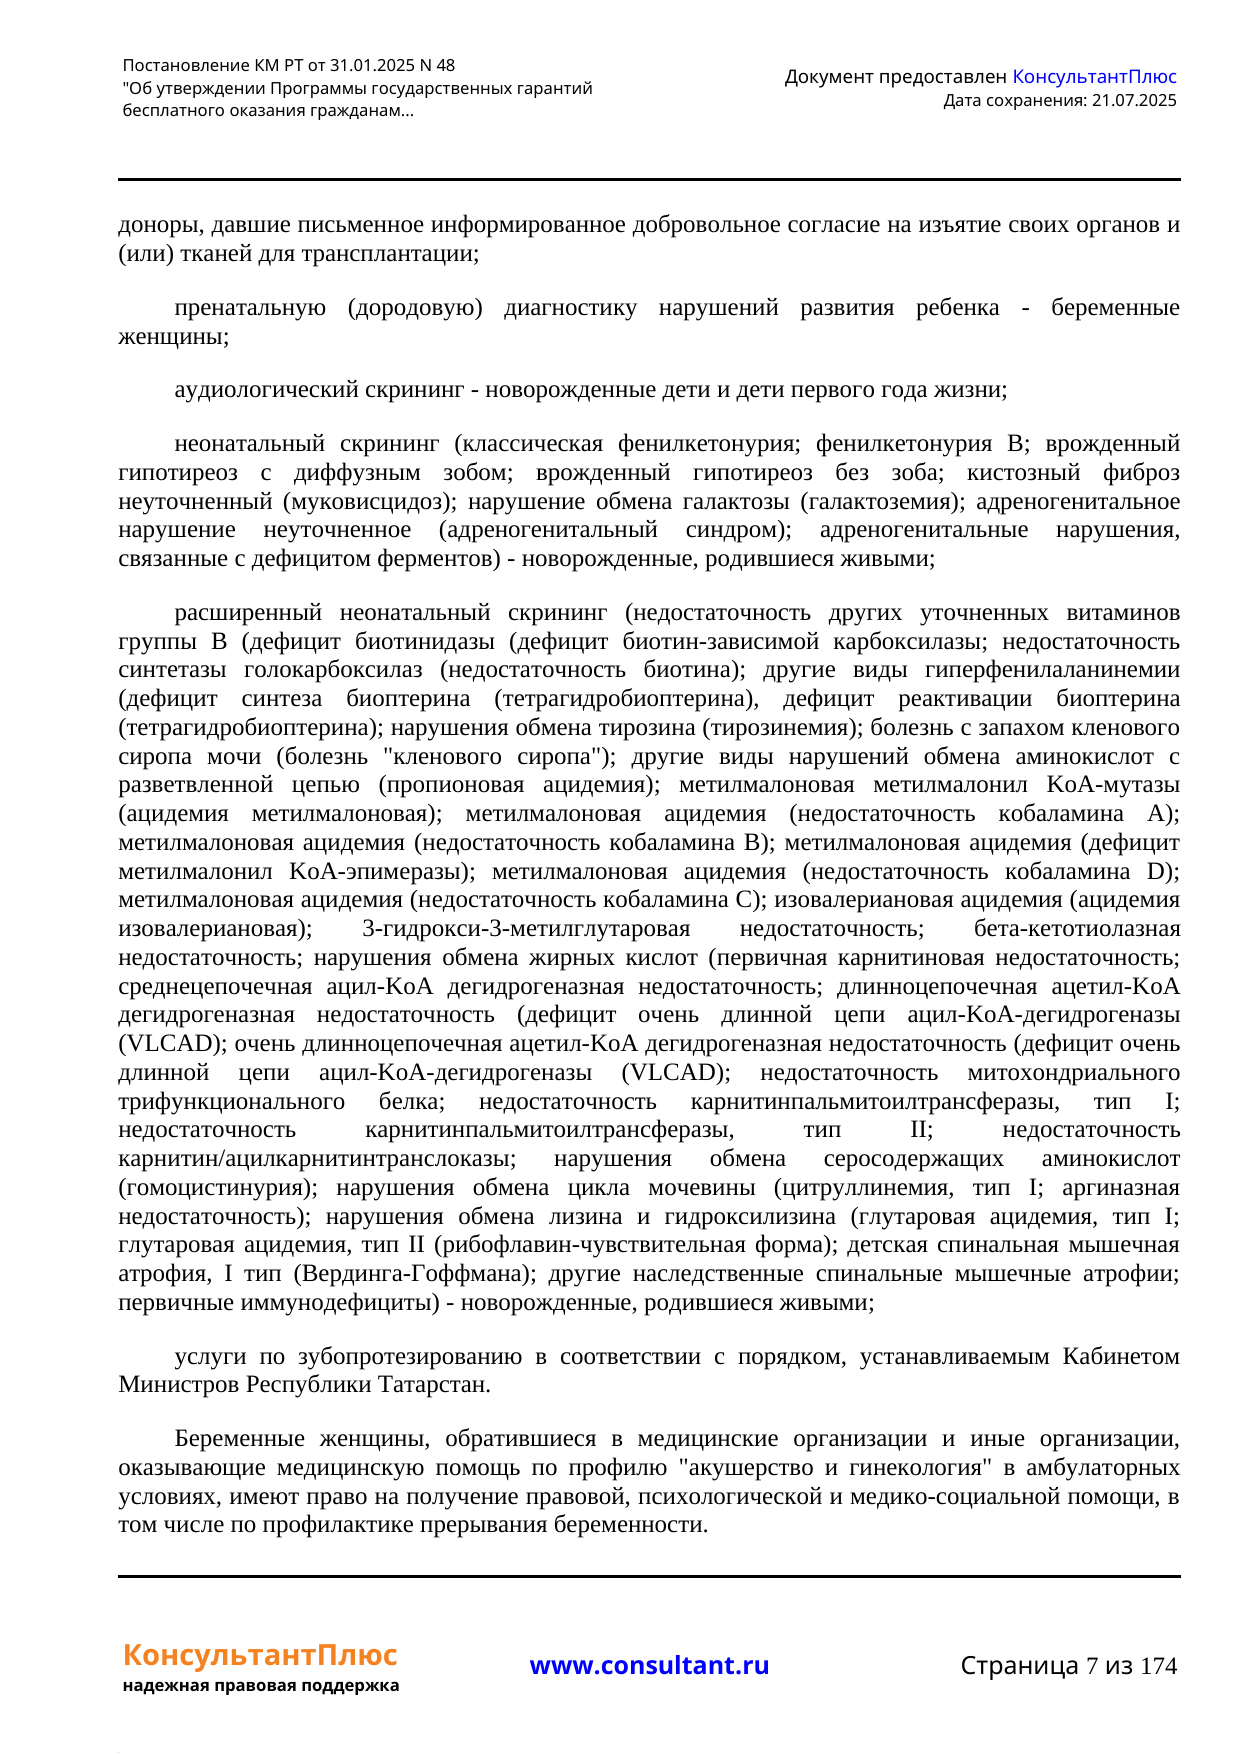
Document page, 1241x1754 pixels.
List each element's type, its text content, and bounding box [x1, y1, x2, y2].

text пренатальную (дородовую) диагностику нарушений развития ребенка - беременные женщины; [118, 292, 1181, 349]
text услуги по зубопротезированию в соответствии с порядком, устанавливаемым Кабинетом Министров Республики Татарстан. [118, 1341, 1181, 1398]
text расширенный неонатальный скрининг (недостаточность других уточненных витаминов группы B (дефицит биотинидазы (дефицит биотин-зависимой карбоксилазы; недостаточность синтетазы голокарбоксилаз (недостаточность биотина); другие виды гиперфенилаланинемии (дефицит синтеза биоптерина (тетрагидробиоптерина), дефицит реактивации биоптерина (тетрагидробиоптерина); нарушения обмена тирозина (тирозинемия); болезнь с запахом кленового сиропа мочи (болезнь "кленового сиропа"); другие виды нарушений обмена аминокислот с разветвленной цепью (пропионовая ацидемия); метилмалоновая метилмалонил KoA-мутазы (ацидемия метилмалоновая); метилмалоновая ацидемия (недостаточность кобаламина A); метилмалоновая ацидемия (недостаточность кобаламина B); метилмалоновая ацидемия (дефицит метилмалонил KoA-эпимеразы); метилмалоновая ацидемия (недостаточность кобаламина D); метилмалоновая ацидемия (недостаточность кобаламина C); изовалериановая ацидемия (ацидемия изовалериановая); 3-гидрокси-3-метилглутаровая недостаточность; бета-кетотиолазная недостаточность; нарушения обмена жирных кислот (первичная карнитиновая недостаточность; среднецепочечная ацил-KoA дегидрогеназная недостаточность; длинноцепочечная ацетил-KoA дегидрогеназная недостаточность (дефицит очень длинной цепи ацил-KoA-дегидрогеназы (VLCAD); очень длинноцепочечная ацетил-KoA дегидрогеназная недостаточность (дефицит очень длинной цепи ацил-KoA-дегидрогеназы (VLCAD); недостаточность митохондриального трифункционального белка; недостаточность карнитинпальмитоилтрансферазы, тип I; недостаточность карнитинпальмитоилтрансферазы, тип II; недостаточность карнитин/ацилкарнитинтранслоказы; нарушения обмена серосодержащих аминокислот (гомоцистинурия); нарушения обмена цикла мочевины (цитруллинемия, тип I; аргиназная недостаточность); нарушения обмена лизина и гидроксилизина (глутаровая ацидемия, тип I; глутаровая ацидемия, тип II (рибофлавин-чувствительная форма); детская спинальная мышечная атрофия, I тип (Вердинга-Гоффмана); другие наследственные спинальные мышечные атрофии; первичные иммунодефициты) - новорожденные, родившиеся живыми; [118, 597, 1181, 1316]
text неонатальный скрининг (классическая фенилкетонурия; фенилкетонурия B; врожденный гипотиреоз с диффузным зобом; врожденный гипотиреоз без зоба; кистозный фиброз неуточненный (муковисцидоз); нарушение обмена галактозы (галактоземия); адреногенитальное нарушение неуточненное (адреногенитальный синдром); адреногенитальные нарушения, связанные с дефицитом ферментов) - новорожденные, родившиеся живыми; [118, 428, 1181, 572]
text Беременные женщины, обратившиеся в медицинские организации и иные организации, оказывающие медицинскую помощь по профилю "акушерство и гинекология" в амбулаторных условиях, имеют право на получение правовой, психологической и медико-социальной помощи, в том числе по профилактике прерывания беременности. [118, 1423, 1181, 1538]
text аудиологический скрининг - новорожденные дети и дети первого года жизни; [118, 374, 1181, 403]
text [118, 209, 1181, 267]
